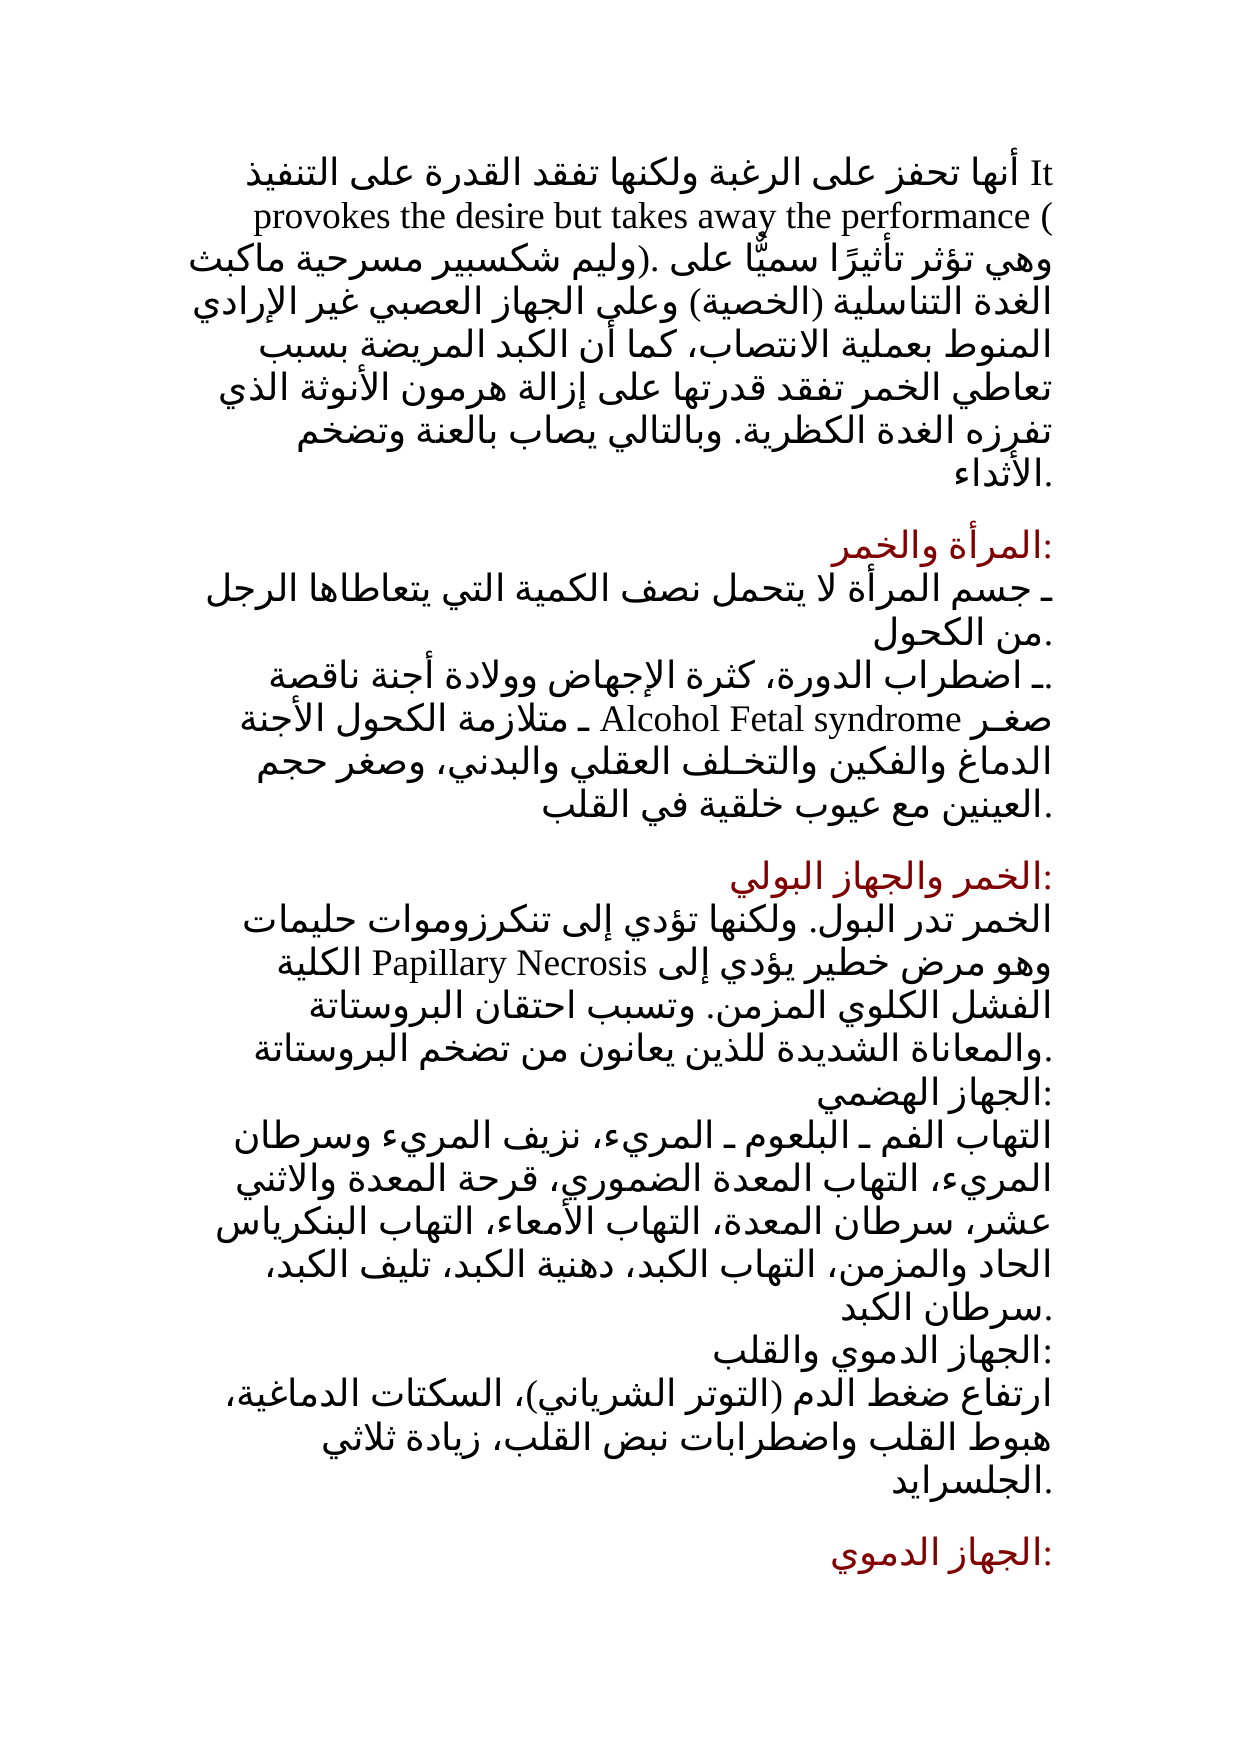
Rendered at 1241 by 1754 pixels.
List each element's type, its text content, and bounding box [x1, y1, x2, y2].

text ـ متلازمة الكحول الأجنة Alcohol Fetal syndrome صغـر الدماغ والفكين والتخـلف العقلي والبدني، وصغر حجم العينين مع عيوب خلقية في القلب. [187, 696, 1053, 826]
text التهاب الفم ـ البلعوم ـ المريء، نزيف المريء وسرطان المريء، التهاب المعدة الضموري، قرحة المعدة والاثني عشر، سرطان المعدة، التهاب الأمعاء، التهاب البنكرياس الحاد والمزمن، التهاب الكبد، دهنية الكبد، تليف الكبد، سرطان الكبد. [187, 1113, 1053, 1329]
text ـ اضطراب الدورة، كثرة الإجهاض وولادة أجنة ناقصة. [187, 653, 1053, 696]
text أنها تحفز على الرغبة ولكنها تفقد القدرة على التنفيذ It provokes the desire but takes away the performance (وليم شكسبير مسرحية ماكبث). وهي تؤثر تأثيرًا سميٌّا على الغدة التناسلية (الخصية) وعلى الجهاز العصبي غير الإرادي المنوط بعملية الانتصاب، كما أن الكبد المريضة بسبب تعاطي الخمر تفقد قدرتها على إزالة هرمون الأنوثة الذي تفرزه الغدة الكظرية. وبالتالي يصاب بالعنة وتضخم الأثداء. [187, 150, 1053, 495]
text الخمر والجهاز البولي: [187, 854, 1053, 897]
text المرأة والخمر: [187, 524, 1053, 567]
text الخمر تدر البول. ولكنها تؤدي إلى تنكرزوموات حليمات الكلية Papillary Necrosis وهو مرض خطير يؤدي إلى الفشل الكلوي المزمن. وتسبب احتقان البروستاتة والمعاناة الشديدة للذين يعانون من تضخم البروستاتة. [187, 897, 1053, 1070]
text الجهاز الدموي: [187, 1530, 1053, 1573]
text الجهاز الدموي والقلب: [187, 1329, 1053, 1372]
text الجهاز الهضمي: [187, 1070, 1053, 1113]
text ـ جسم المرأة لا يتحمل نصف الكمية التي يتعاطاها الرجل من الكحول. [187, 567, 1053, 653]
text ارتفاع ضغط الدم (التوتر الشرياني)، السكتات الدماغية، هبوط القلب واضطرابات نبض القلب، زيادة ثلاثي الجلسرايد. [187, 1372, 1053, 1501]
